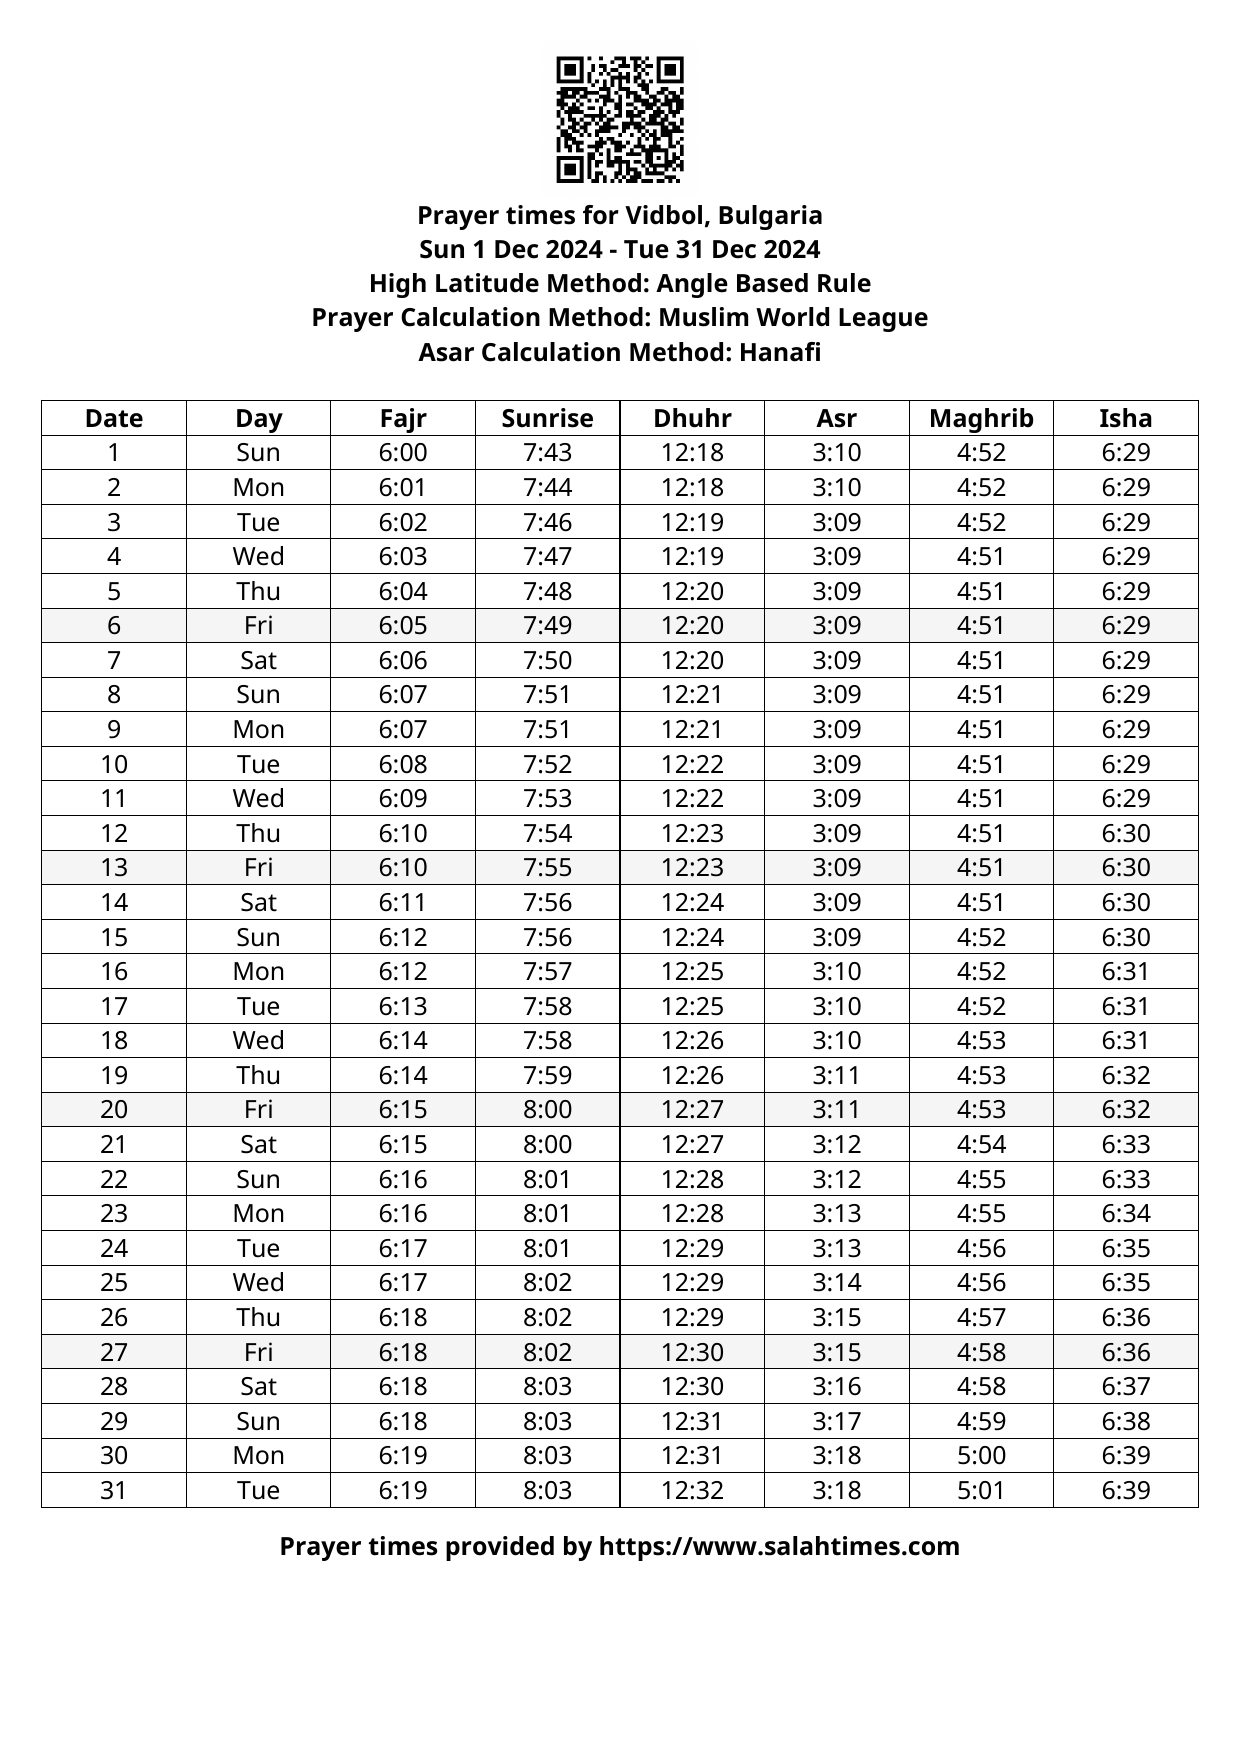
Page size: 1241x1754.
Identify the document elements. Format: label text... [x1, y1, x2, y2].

table_header Day [187, 401, 330, 434]
table_cell 4:54 [910, 1127, 1053, 1161]
table_cell 3:09 [765, 609, 909, 642]
table_cell 12:30 [621, 1369, 764, 1403]
text Sun 1 Dec 2024 - Tue 31 Dec 2024 [42, 232, 1198, 266]
table_cell Sun [187, 678, 330, 711]
table_cell 3:11 [765, 1093, 909, 1126]
table_cell 3:09 [765, 851, 909, 884]
table_cell 6:29 [1054, 470, 1198, 504]
table_cell Tue [187, 747, 330, 780]
table_cell 13 [42, 851, 186, 884]
table_cell Thu [187, 1300, 330, 1334]
table_cell 4:59 [910, 1404, 1053, 1437]
table_cell 4:55 [910, 1196, 1053, 1230]
table_cell 19 [42, 1058, 186, 1092]
table_cell Sun [187, 436, 330, 469]
table_cell 6:29 [1054, 747, 1198, 780]
table_cell 28 [42, 1369, 186, 1403]
table_cell 4:51 [910, 747, 1053, 780]
table_cell 6:10 [331, 851, 475, 884]
table_cell 4:56 [910, 1266, 1053, 1299]
table_cell 6:17 [331, 1266, 475, 1299]
table_cell 7:54 [476, 816, 619, 849]
table_cell 4:51 [910, 643, 1053, 677]
text Prayer Calculation Method: Muslim World League [42, 300, 1198, 334]
table_cell 3:09 [765, 678, 909, 711]
table_cell Sat [187, 643, 330, 677]
table_cell 26 [42, 1300, 186, 1334]
table_cell 6:32 [1054, 1093, 1198, 1126]
table_cell 3:12 [765, 1162, 909, 1195]
table_cell 6:29 [1054, 712, 1198, 746]
table_cell 4:51 [910, 574, 1053, 607]
table_cell 6:37 [1054, 1369, 1198, 1403]
text Prayer times for Vidbol, Bulgaria [42, 198, 1198, 232]
table_cell 6:30 [1054, 920, 1198, 953]
picture [542, 41, 699, 198]
table_cell 12:19 [621, 539, 764, 573]
table_cell 6:29 [1054, 781, 1198, 815]
table_cell 12:28 [621, 1162, 764, 1195]
table_cell Thu [187, 1058, 330, 1092]
table_cell 7:52 [476, 747, 619, 780]
table_cell 12:21 [621, 678, 764, 711]
table_cell 15 [42, 920, 186, 953]
table_cell 8:02 [476, 1335, 619, 1368]
table_cell 12:18 [621, 436, 764, 469]
table_cell 4:53 [910, 1058, 1053, 1092]
table_cell 3:10 [765, 989, 909, 1022]
text Prayer times provided by https://www.salahtimes.com [42, 1528, 1198, 1563]
table_cell 7:43 [476, 436, 619, 469]
table_cell 6:15 [331, 1127, 475, 1161]
table_cell 6:32 [1054, 1058, 1198, 1092]
table_cell 12:22 [621, 747, 764, 780]
table_cell 6:36 [1054, 1335, 1198, 1368]
table_cell 6:14 [331, 1024, 475, 1057]
table_cell 6:29 [1054, 643, 1198, 677]
table_cell 7:46 [476, 505, 619, 538]
table_cell 6:36 [1054, 1300, 1198, 1334]
table_cell 6:10 [331, 816, 475, 849]
table_cell 22 [42, 1162, 186, 1195]
table_cell 3:13 [765, 1231, 909, 1264]
table_cell Tue [187, 989, 330, 1022]
table_cell 6:31 [1054, 989, 1198, 1022]
table_cell 4:51 [910, 539, 1053, 573]
table_cell 6:08 [331, 747, 475, 780]
table_cell 12:24 [621, 885, 764, 919]
table_cell 3:10 [765, 470, 909, 504]
table_cell 7:53 [476, 781, 619, 815]
table_cell 24 [42, 1231, 186, 1264]
table_cell 3:09 [765, 574, 909, 607]
table_cell 3:11 [765, 1058, 909, 1092]
table_cell Mon [187, 470, 330, 504]
table_cell Wed [187, 539, 330, 573]
table_cell 3:17 [765, 1404, 909, 1437]
table_cell 3:09 [765, 712, 909, 746]
table_cell 4:52 [910, 436, 1053, 469]
table_cell Wed [187, 1266, 330, 1299]
table_cell 4 [42, 539, 186, 573]
table_cell 12:31 [621, 1439, 764, 1472]
table_cell 12:20 [621, 574, 764, 607]
table_cell 17 [42, 989, 186, 1022]
table_cell 8:03 [476, 1473, 619, 1507]
table_cell 3:10 [765, 954, 909, 988]
table_cell 7:51 [476, 678, 619, 711]
table_cell 18 [42, 1024, 186, 1057]
table_cell 4:58 [910, 1335, 1053, 1368]
table_cell 4:51 [910, 885, 1053, 919]
table_cell 4:51 [910, 609, 1053, 642]
table_cell Tue [187, 1473, 330, 1507]
table_cell 4:51 [910, 712, 1053, 746]
table_cell 3:09 [765, 643, 909, 677]
table_cell 4:52 [910, 920, 1053, 953]
table_cell 3:09 [765, 885, 909, 919]
table_cell Wed [187, 1024, 330, 1057]
table_cell 7:56 [476, 885, 619, 919]
table_cell 6:31 [1054, 1024, 1198, 1057]
table_cell Fri [187, 1335, 330, 1368]
table_cell 7:58 [476, 1024, 619, 1057]
table_cell 3:13 [765, 1196, 909, 1230]
table_cell Thu [187, 816, 330, 849]
table_cell 6:12 [331, 954, 475, 988]
table_cell 4:52 [910, 505, 1053, 538]
table_cell 4:56 [910, 1231, 1053, 1264]
table_cell 9 [42, 712, 186, 746]
table_cell 6:17 [331, 1231, 475, 1264]
table_cell 30 [42, 1439, 186, 1472]
table_cell Mon [187, 954, 330, 988]
table_cell 4:52 [910, 470, 1053, 504]
text Asar Calculation Method: Hanafi [42, 334, 1198, 368]
table_cell 6:39 [1054, 1439, 1198, 1472]
table_cell 6:09 [331, 781, 475, 815]
table_cell 4:52 [910, 989, 1053, 1022]
table_cell Thu [187, 574, 330, 607]
table_cell 6:06 [331, 643, 475, 677]
table_cell 5:00 [910, 1439, 1053, 1472]
table_header Dhuhr [621, 401, 764, 434]
table_cell 8 [42, 678, 186, 711]
table_cell 12:21 [621, 712, 764, 746]
table_cell 4:57 [910, 1300, 1053, 1334]
table_cell 6:33 [1054, 1162, 1198, 1195]
table_cell 7:51 [476, 712, 619, 746]
table_cell 6:16 [331, 1196, 475, 1230]
table_cell 12:19 [621, 505, 764, 538]
table_cell 6:07 [331, 678, 475, 711]
table_cell 7:57 [476, 954, 619, 988]
table_cell 2 [42, 470, 186, 504]
table_cell 12:18 [621, 470, 764, 504]
table_cell 6:02 [331, 505, 475, 538]
table_cell 7:44 [476, 470, 619, 504]
table_cell 6:35 [1054, 1231, 1198, 1264]
table_cell 7:55 [476, 851, 619, 884]
table_cell 12:30 [621, 1335, 764, 1368]
table_cell 3:12 [765, 1127, 909, 1161]
table_cell 6:12 [331, 920, 475, 953]
table_cell 6:34 [1054, 1196, 1198, 1230]
table_cell Tue [187, 505, 330, 538]
table_cell 6:15 [331, 1093, 475, 1126]
table_cell 12:32 [621, 1473, 764, 1507]
table_cell 8:01 [476, 1231, 619, 1264]
table_header Isha [1054, 401, 1198, 434]
table_cell 4:51 [910, 851, 1053, 884]
table_cell 6:30 [1054, 816, 1198, 849]
table_cell 7:47 [476, 539, 619, 573]
table_cell 4:53 [910, 1024, 1053, 1057]
table_cell 12:20 [621, 643, 764, 677]
text High Latitude Method: Angle Based Rule [42, 266, 1198, 300]
table_cell 8:02 [476, 1300, 619, 1334]
table_cell 12:25 [621, 989, 764, 1022]
table_cell 7:59 [476, 1058, 619, 1092]
table_cell 12:31 [621, 1404, 764, 1437]
table_cell 4:53 [910, 1093, 1053, 1126]
table_header Maghrib [910, 401, 1053, 434]
table_cell Sun [187, 1162, 330, 1195]
table_cell 12:22 [621, 781, 764, 815]
table_cell Tue [187, 1231, 330, 1264]
table_cell Fri [187, 609, 330, 642]
table_cell 6:18 [331, 1335, 475, 1368]
table_cell 8:03 [476, 1369, 619, 1403]
table_cell Sat [187, 1369, 330, 1403]
table_header Date [42, 401, 186, 434]
table_cell 4:55 [910, 1162, 1053, 1195]
table_cell 7:49 [476, 609, 619, 642]
table_cell 6:38 [1054, 1404, 1198, 1437]
table_cell 8:03 [476, 1404, 619, 1437]
table_cell 20 [42, 1093, 186, 1126]
table_cell 12:23 [621, 816, 764, 849]
table_cell 6:39 [1054, 1473, 1198, 1507]
table_cell 6:14 [331, 1058, 475, 1092]
table_cell Mon [187, 712, 330, 746]
table_cell 12:27 [621, 1127, 764, 1161]
table_cell 12:25 [621, 954, 764, 988]
table_cell Fri [187, 1093, 330, 1126]
table_cell 3:10 [765, 1024, 909, 1057]
table_cell 31 [42, 1473, 186, 1507]
table_cell 3:18 [765, 1473, 909, 1507]
table_cell 5:01 [910, 1473, 1053, 1507]
table_cell 6:30 [1054, 851, 1198, 884]
table_cell Wed [187, 781, 330, 815]
table_cell 3:14 [765, 1266, 909, 1299]
table_cell 6:03 [331, 539, 475, 573]
table_cell 8:02 [476, 1266, 619, 1299]
table_cell 12:29 [621, 1300, 764, 1334]
table_cell 3:16 [765, 1369, 909, 1403]
table_cell 4:51 [910, 781, 1053, 815]
table_cell 6:29 [1054, 505, 1198, 538]
table_cell 25 [42, 1266, 186, 1299]
table_header Fajr [331, 401, 475, 434]
table_cell 6:31 [1054, 954, 1198, 988]
table_cell 6:00 [331, 436, 475, 469]
table_cell Sun [187, 920, 330, 953]
table_cell 3:10 [765, 436, 909, 469]
table_cell 4:51 [910, 678, 1053, 711]
table_cell 7:50 [476, 643, 619, 677]
table_cell 6:05 [331, 609, 475, 642]
table_cell 12 [42, 816, 186, 849]
table_cell 12:28 [621, 1196, 764, 1230]
table_cell 6:35 [1054, 1266, 1198, 1299]
table_cell 3:09 [765, 816, 909, 849]
table_cell 12:29 [621, 1231, 764, 1264]
table_cell 12:27 [621, 1093, 764, 1126]
table_cell 12:24 [621, 920, 764, 953]
table_cell 21 [42, 1127, 186, 1161]
table_cell 6 [42, 609, 186, 642]
table_cell 3:09 [765, 539, 909, 573]
table_cell 6:07 [331, 712, 475, 746]
table_cell 8:03 [476, 1439, 619, 1472]
table_cell 27 [42, 1335, 186, 1368]
table_cell 6:18 [331, 1369, 475, 1403]
table_cell 7 [42, 643, 186, 677]
table_cell 3:15 [765, 1335, 909, 1368]
table_cell 6:13 [331, 989, 475, 1022]
table_cell 6:29 [1054, 678, 1198, 711]
table_cell 7:58 [476, 989, 619, 1022]
table_cell 3:15 [765, 1300, 909, 1334]
table_cell Mon [187, 1196, 330, 1230]
table_cell 6:11 [331, 885, 475, 919]
table_cell 23 [42, 1196, 186, 1230]
table_header Asr [765, 401, 909, 434]
table_cell 3:09 [765, 920, 909, 953]
table_cell 14 [42, 885, 186, 919]
table_cell 6:04 [331, 574, 475, 607]
table_cell 4:52 [910, 954, 1053, 988]
table_cell 4:58 [910, 1369, 1053, 1403]
table_cell 6:19 [331, 1439, 475, 1472]
table_cell 4:51 [910, 816, 1053, 849]
table_cell 3:09 [765, 505, 909, 538]
table_cell 11 [42, 781, 186, 815]
table_cell Mon [187, 1439, 330, 1472]
table_cell Sun [187, 1404, 330, 1437]
table_cell 7:56 [476, 920, 619, 953]
table_cell 3:18 [765, 1439, 909, 1472]
table_cell 29 [42, 1404, 186, 1437]
table_cell 12:26 [621, 1058, 764, 1092]
table_cell 12:23 [621, 851, 764, 884]
table_cell 6:29 [1054, 574, 1198, 607]
table_cell 10 [42, 747, 186, 780]
table_cell 6:29 [1054, 436, 1198, 469]
table_cell 8:00 [476, 1093, 619, 1126]
table_cell 8:01 [476, 1162, 619, 1195]
table_cell Sat [187, 885, 330, 919]
table_cell 6:16 [331, 1162, 475, 1195]
table_cell 12:26 [621, 1024, 764, 1057]
table_cell 6:33 [1054, 1127, 1198, 1161]
table_cell Sat [187, 1127, 330, 1161]
table_cell 12:29 [621, 1266, 764, 1299]
table_cell 6:29 [1054, 609, 1198, 642]
table_cell 3:09 [765, 781, 909, 815]
table_cell 1 [42, 436, 186, 469]
table_cell 3 [42, 505, 186, 538]
table_cell 8:00 [476, 1127, 619, 1161]
table_cell 6:29 [1054, 539, 1198, 573]
table_cell 3:09 [765, 747, 909, 780]
table_cell 6:18 [331, 1300, 475, 1334]
table_cell 6:18 [331, 1404, 475, 1437]
table_cell 6:30 [1054, 885, 1198, 919]
table_cell Fri [187, 851, 330, 884]
table_cell 5 [42, 574, 186, 607]
table_header Sunrise [476, 401, 619, 434]
table_cell 16 [42, 954, 186, 988]
table_cell 12:20 [621, 609, 764, 642]
table_cell 6:19 [331, 1473, 475, 1507]
table_cell 6:01 [331, 470, 475, 504]
table_cell 8:01 [476, 1196, 619, 1230]
table_cell 7:48 [476, 574, 619, 607]
